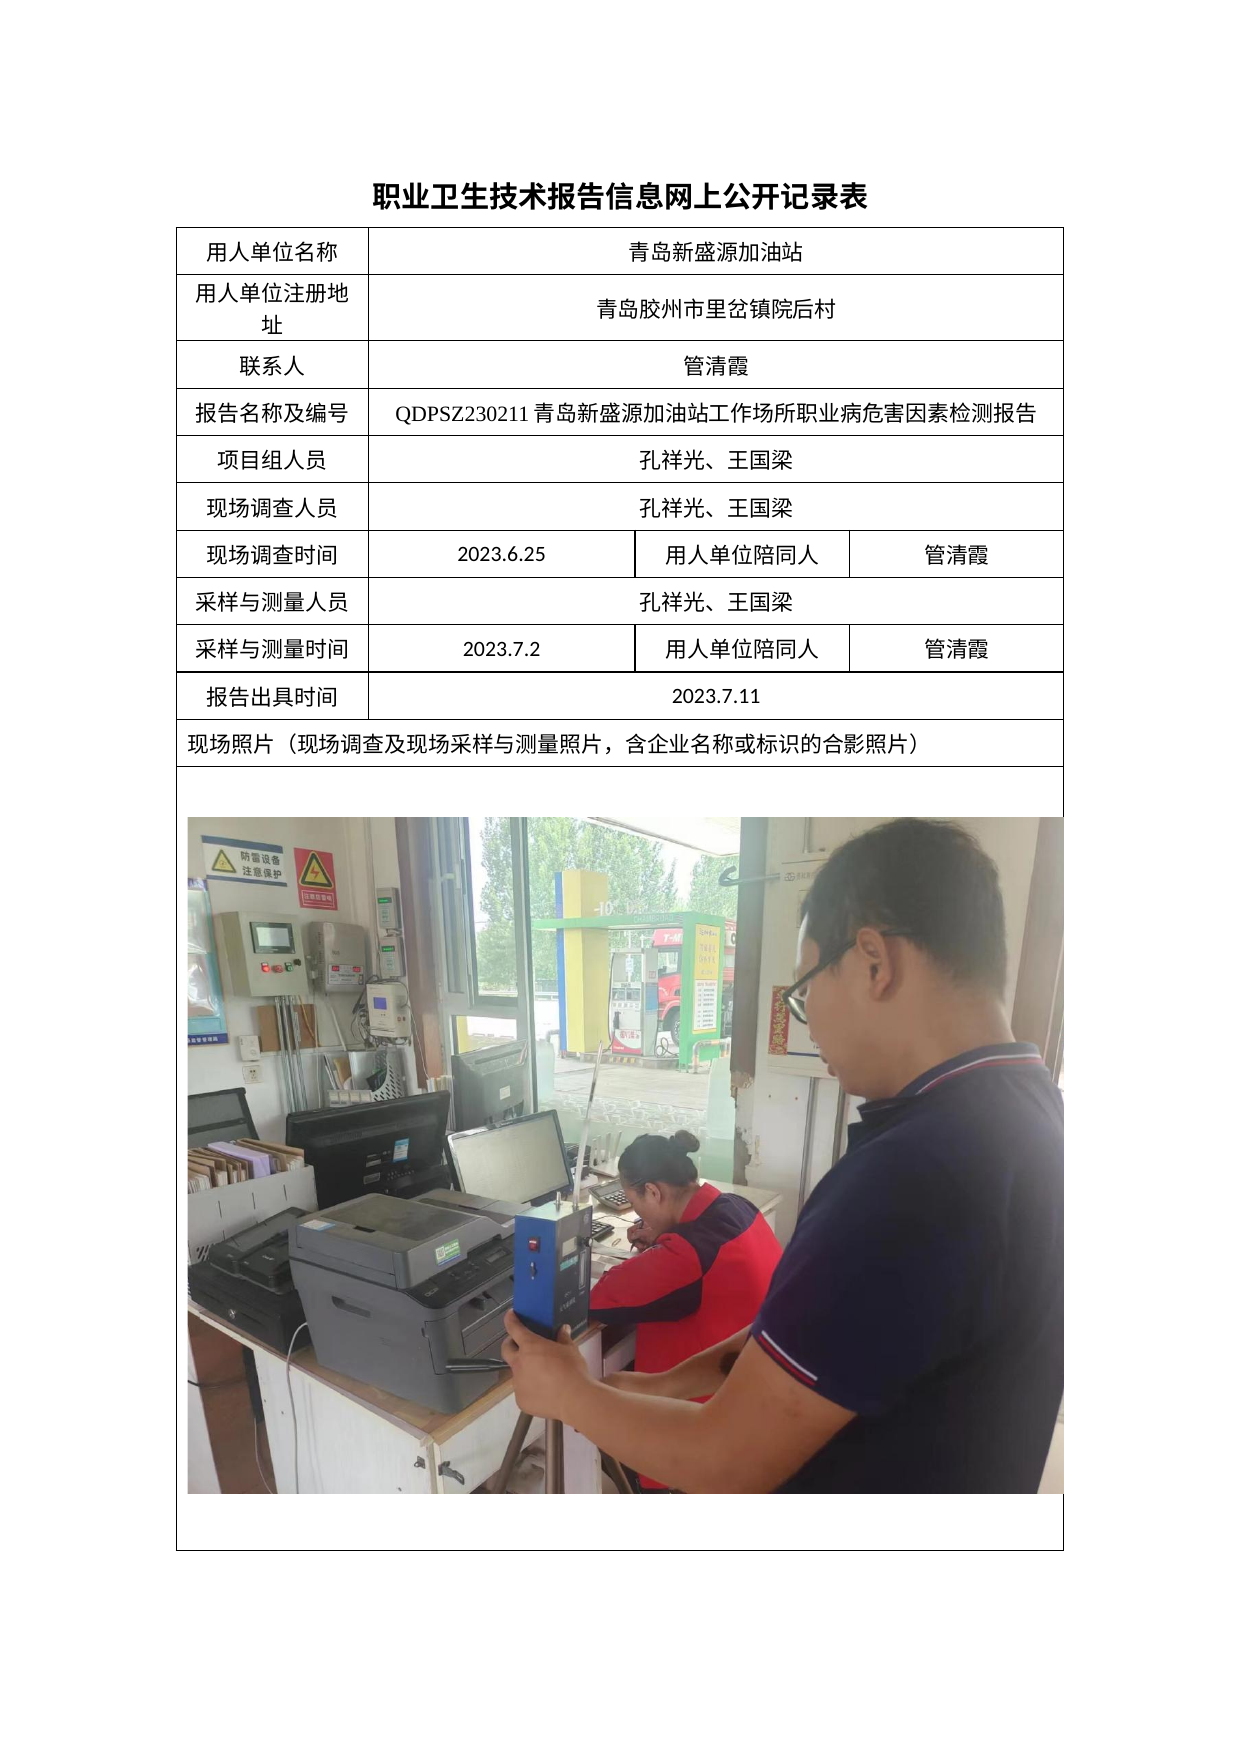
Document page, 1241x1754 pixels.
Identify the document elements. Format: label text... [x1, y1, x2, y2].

table_cell 报告出具时间 [177, 673, 368, 719]
table_cell 管清霞 [850, 531, 1063, 577]
table_cell QDPSZ230211青岛新盛源加油站工作场所职业病危害因素检测报告 [369, 389, 1063, 435]
table_cell 联系人 [177, 341, 368, 388]
table_cell 用人单位注册地址 [177, 275, 368, 340]
table_cell 管清霞 [369, 341, 1063, 388]
table_cell 孔祥光、王国梁 [369, 483, 1063, 529]
table_cell 现场调查时间 [177, 531, 368, 577]
table_cell 孔祥光、王国梁 [369, 578, 1063, 624]
text 职业卫生技术报告信息网上公开记录表 [187, 162, 1053, 227]
table_cell [177, 767, 1063, 1550]
table_cell 青岛胶州市里岔镇院后村 [369, 275, 1063, 340]
picture [187, 817, 1064, 1494]
table_cell 用人单位陪同人 [636, 531, 849, 577]
table_cell 现场照片（现场调查及现场采样与测量照片，含企业名称或标识的合影照片） [177, 720, 1063, 766]
table_header 用人单位名称 [177, 228, 368, 274]
table_cell 孔祥光、王国梁 [369, 436, 1063, 482]
table_cell 2023.7.11 [369, 673, 1063, 719]
table_cell 2023.6.25 [369, 531, 634, 577]
table_cell 采样与测量人员 [177, 578, 368, 624]
table_cell 管清霞 [850, 625, 1063, 671]
table_cell 报告名称及编号 [177, 389, 368, 435]
table_cell 2023.7.2 [369, 625, 634, 671]
table_cell 采样与测量时间 [177, 625, 368, 671]
table_header 青岛新盛源加油站 [369, 228, 1063, 274]
table_cell 项目组人员 [177, 436, 368, 482]
table_cell 现场调查人员 [177, 483, 368, 529]
table_cell 用人单位陪同人 [636, 625, 849, 671]
